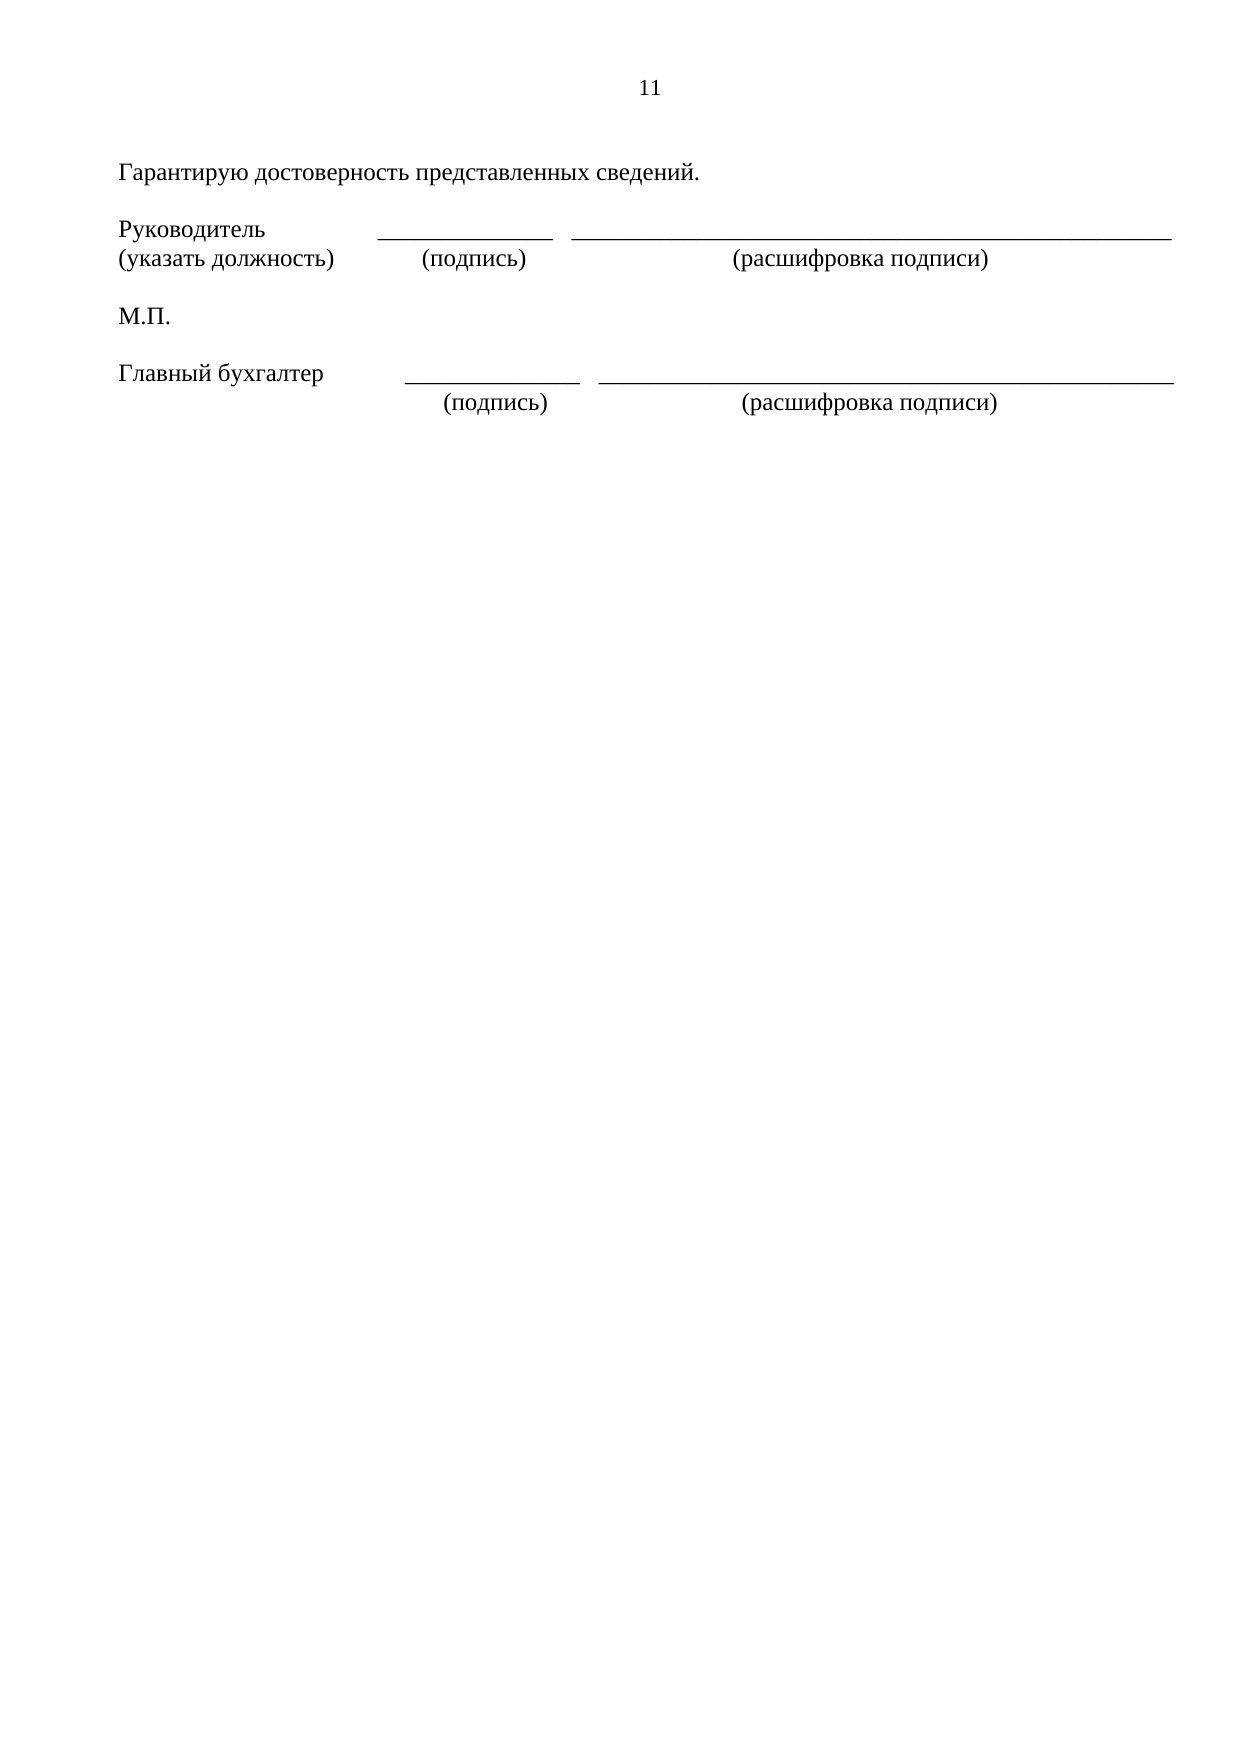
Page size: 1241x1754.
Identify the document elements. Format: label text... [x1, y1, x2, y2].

text Главный бухгалтер ______________ ______________________________________________ [118, 358, 1181, 387]
text Руководитель ______________ ________________________________________________ [118, 214, 1181, 243]
text Гарантирую достоверность представленных сведений. [118, 157, 1181, 186]
text (подпись) (расшифровка подписи) [118, 387, 1181, 416]
text М.П. [118, 301, 1181, 329]
text (указать должность) (подпись) (расшифровка подписи) [118, 243, 1181, 272]
